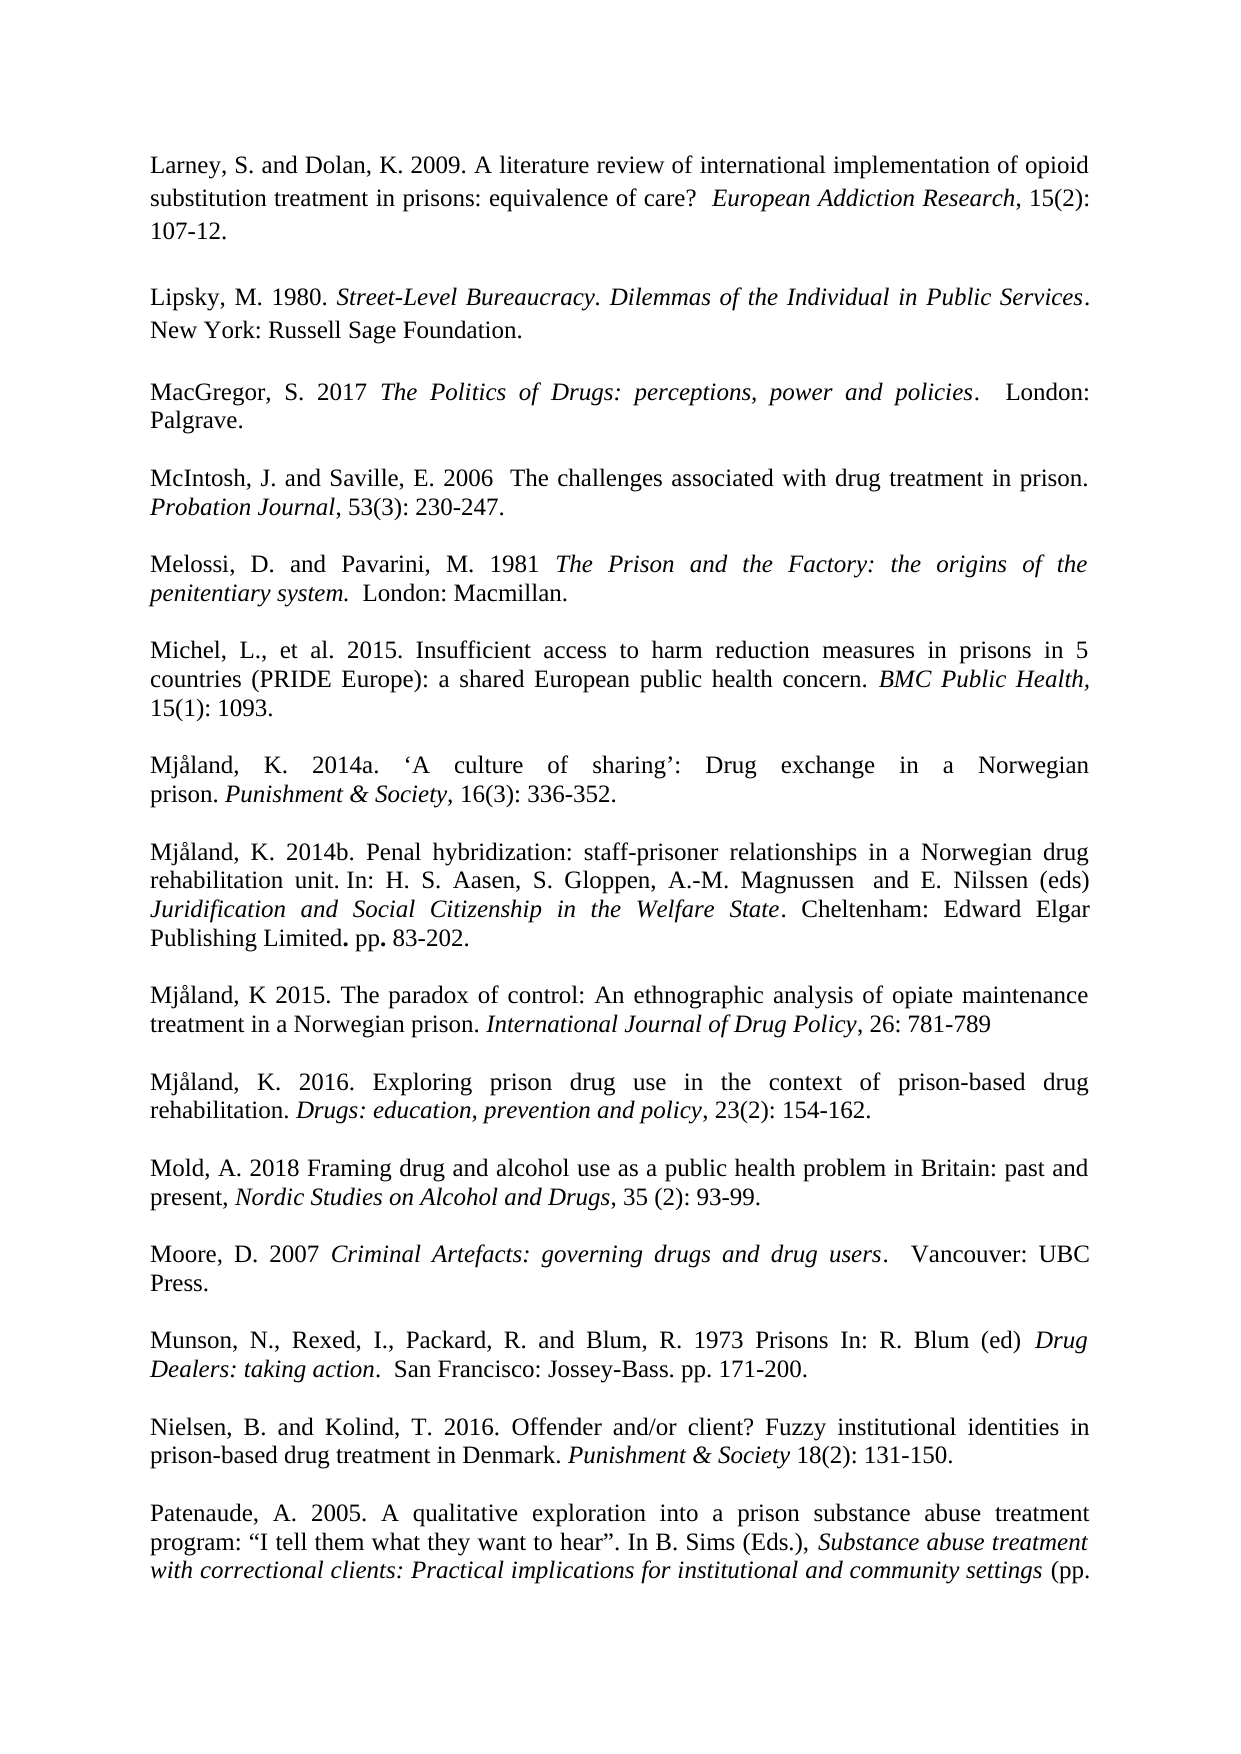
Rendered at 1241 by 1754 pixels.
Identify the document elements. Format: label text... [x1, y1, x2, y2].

text Mjåland, K 2015. The paradox of control: An ethnographic analysis of opiate maintenance treatment in a Norwegian prison. International Journal of Drug Policy, 26: 781-789 [150, 981, 1090, 1038]
text Mjåland, K. 2016. Exploring prison drug use in the context of prison-based drug rehabilitation. Drugs: education, prevention and policy, 23(2): 154-162. [150, 1067, 1090, 1124]
text Moore, D. 2007 Criminal Artefacts: governing drugs and drug users. Vancouver: UBC Press. [150, 1239, 1090, 1297]
text Mold, A. 2018 Framing drug and alcohol use as a public health problem in Britain: past and present, Nordic Studies on Alcohol and Drugs, 35 (2): 93-99. [150, 1153, 1090, 1211]
text Mjåland, K. 2014b. Penal hybridization: staff-prisoner relationships in a Norwegian drug rehabilitation unit. In: H. S. Aasen, S. Gloppen, A.-M. Magnussen and E. Nilssen (eds) Juridification and Social Citizenship in the Welfare State. Cheltenham: Edward Elgar Publishing Limited. pp. 83-202. [150, 837, 1090, 952]
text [150, 1498, 1090, 1584]
text Nielsen, B. and Kolind, T. 2016. Offender and/or client? Fuzzy institutional identities in prison-based drug treatment in Denmark. Punishment & Society 18(2): 131-150. [150, 1412, 1090, 1469]
text Larney, S. and Dolan, K. 2009. A literature review of international implementation of opioid substitution treatment in prisons: equivalence of care? European Addiction Research, 15(2): 107-12. [150, 150, 1090, 245]
text MacGregor, S. 2017 The Politics of Drugs: perceptions, power and policies. London: Palgrave. [150, 377, 1090, 434]
text Munson, N., Rexed, I., Packard, R. and Blum, R. 1973 Prisons In: R. Blum (ed) Drug Dealers: taking action. San Francisco: Jossey-Bass. pp. 171-200. [150, 1326, 1090, 1383]
text Melossi, D. and Pavarini, M. 1981 The Prison and the Factory: the origins of the penitentiary system. London: Macmillan. [150, 549, 1090, 607]
text Mjåland, K. 2014a. ‘A culture of sharing’: Drug exchange in a Norwegian prison. Punishment & Society, 16(3): 336-352. [150, 751, 1090, 808]
text McIntosh, J. and Saville, E. 2006 The challenges associated with drug treatment in prison. Probation Journal, 53(3): 230-247. [150, 463, 1090, 521]
text Michel, L., et al. 2015. Insufficient access to harm reduction measures in prisons in 5 countries (PRIDE Europe): a shared European public health concern. BMC Public Health, 15(1): 1093. [150, 636, 1090, 722]
text Lipsky, M. 1980. Street-Level Bureaucracy. Dilemmas of the Individual in Public Services. New York: Russell Sage Foundation. [150, 282, 1090, 344]
